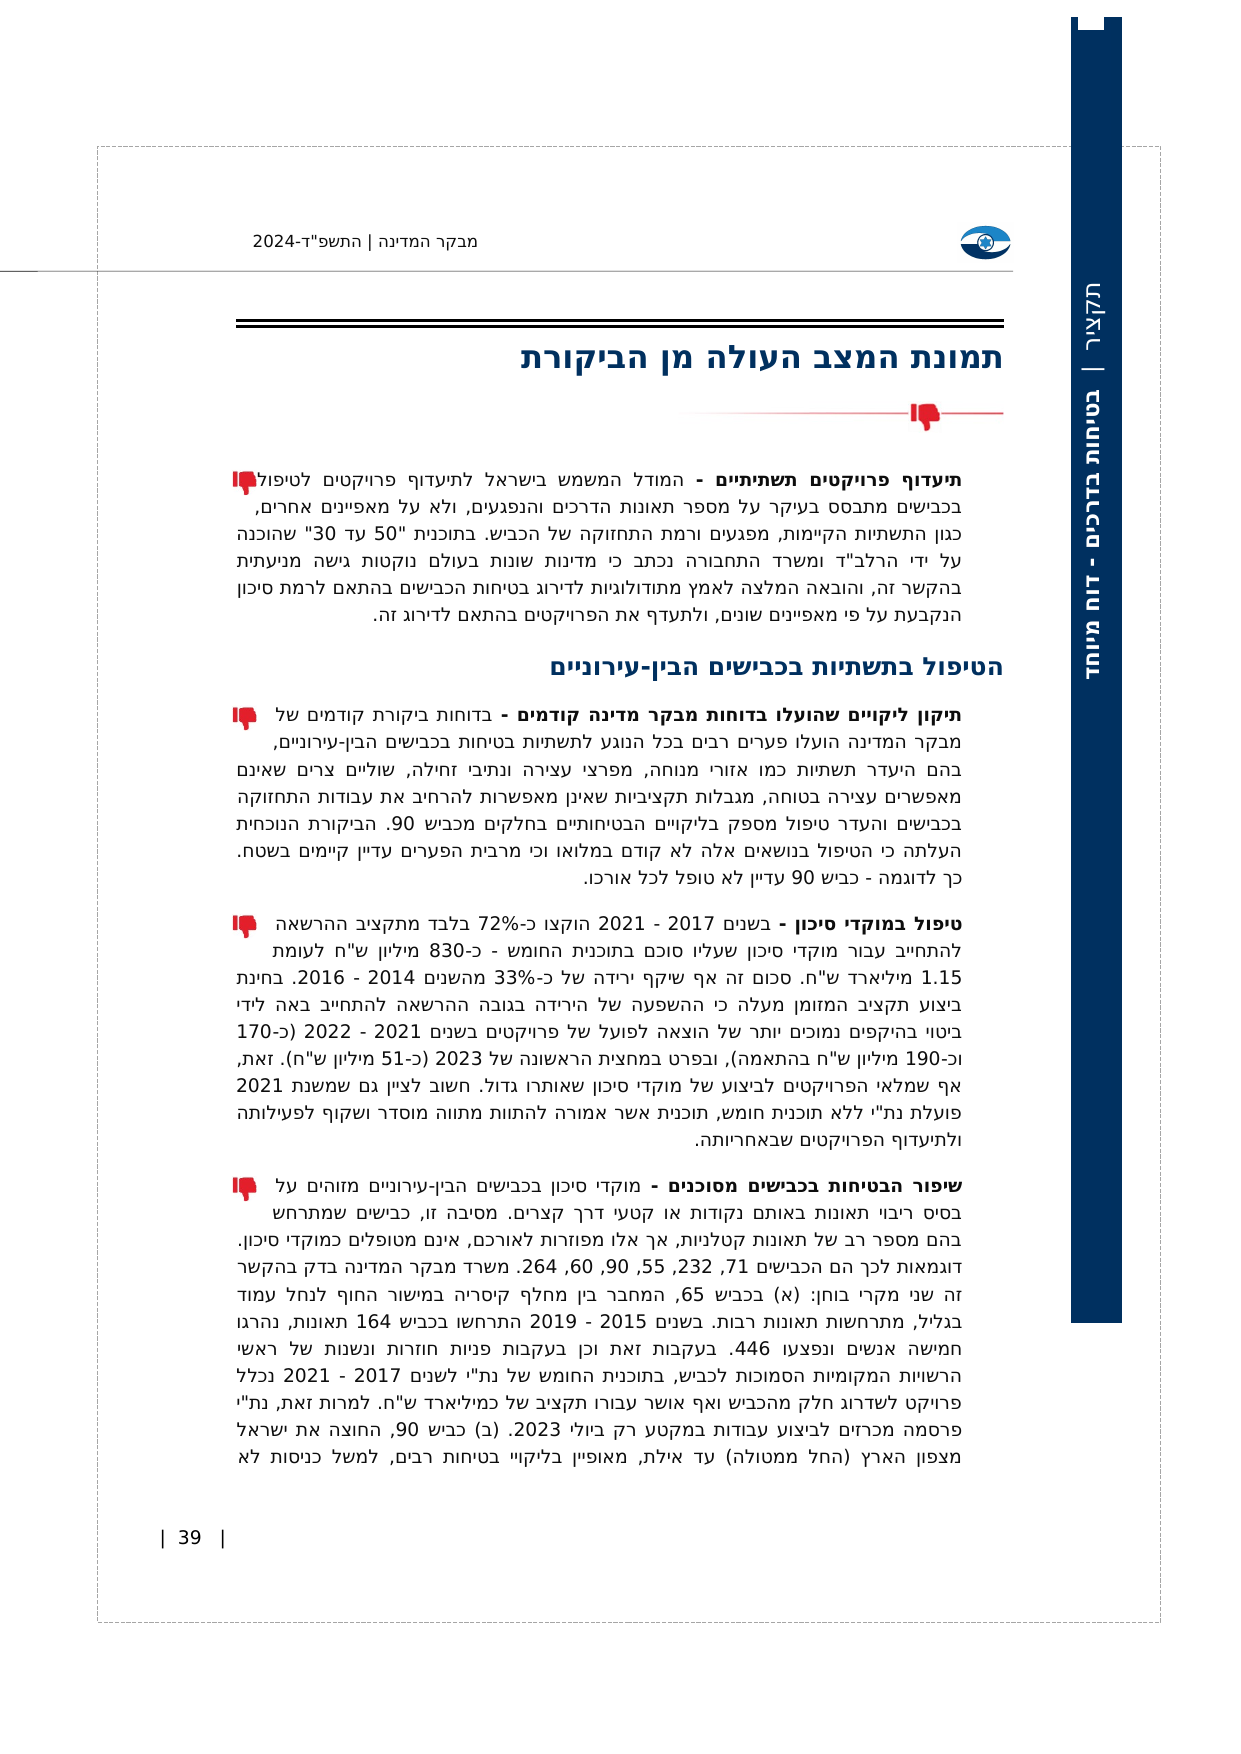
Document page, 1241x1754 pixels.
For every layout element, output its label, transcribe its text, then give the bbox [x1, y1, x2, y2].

picture [231, 913, 256, 938]
picture [231, 1176, 256, 1201]
picture [957, 222, 1014, 263]
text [236, 1171, 963, 1469]
picture [678, 401, 1004, 433]
text תיעדוף פרויקטים תשתיתיים - המודל המשמש בישראל לתיעדוף פרויקטים לטיפול בכבישים מתבסס בעיקר על מספר תאונות הדרכים והנפגעים, ולא על מאפיינים אחרים, כגון התשתיות הקיימות, מפגעים ורמת התחזוקה של הכביש. בתוכנית "50 עד 30" שהוכנה על ידי הרלב"ד ומשרד התחבורה נכתב כי מדינות שונות בעולם נוקטות גישה מניעתית בהקשר זה, והובאה המלצה לאמץ מתודולוגיות לדירוג בטיחות הכבישים בהתאם לרמת סיכון הנקבעת על פי מאפיינים שונים, ולתעדף את הפרויקטים בהתאם לדירוג זה. [236, 465, 963, 627]
text תיקון ליקויים שהועלו בדוחות מבקר מדינה קודמים - בדוחות ביקורת קודמים של מבקר המדינה הועלו פערים רבים בכל הנוגע לתשתיות בטיחות בכבישים הבין-עירוניים, בהם היעדר תשתיות כמו אזורי מנוחה, מפרצי עצירה ונתיבי זחילה, שוליים צרים שאינם מאפשרים עצירה בטוחה, מגבלות תקציביות שאינן מאפשרות להרחיב את עבודות התחזוקה בכבישים והעדר טיפול מספק בליקויים הבטיחותיים בחלקים מכביש 90. הביקורת הנוכחית העלתה כי הטיפול בנושאים אלה לא קודם במלואו וכי מרבית הפערים עדיין קיימים בשטח. כך לדוגמה - כביש 90 עדיין לא טופל לכל אורכו. [236, 700, 963, 890]
text תמונת המצב העולה מן הביקורת [236, 328, 1004, 376]
picture [231, 705, 256, 730]
picture [231, 469, 256, 495]
text טיפול במוקדי סיכון - בשנים 2017 - 2021 הוקצו כ-72% בלבד מתקציב ההרשאה להתחייב עבור מוקדי סיכון שעליו סוכם בתוכנית החומש - כ-830 מיליון ש"ח לעומת 1.15 מיליארד ש"ח. סכום זה אף שיקף ירידה של כ-33% מהשנים 2014 - 2016. בחינת ביצוע תקציב המזומן מעלה כי ההשפעה של הירידה בגובה ההרשאה להתחייב באה לידי ביטוי בהיקפים נמוכים יותר של הוצאה לפועל של פרויקטים בשנים 2021 - 2022 (כ-170 וכ-190 מיליון ש"ח בהתאמה), ובפרט במחצית הראשונה של 2023 (כ-51 מיליון ש"ח). זאת, אף שמלאי הפרויקטים לביצוע של מוקדי סיכון שאותרו גדול. חשוב לציין גם שמשנת 2021 פועלת נת"י ללא תוכנית חומש, תוכנית אשר אמורה להתוות מתווה מוסדר ושקוף לפעילותה ולתיעדוף הפרויקטים שבאחריותה. [236, 908, 963, 1152]
text הטיפול בתשתיות בכבישים הבין-עירוניים [236, 652, 1004, 681]
